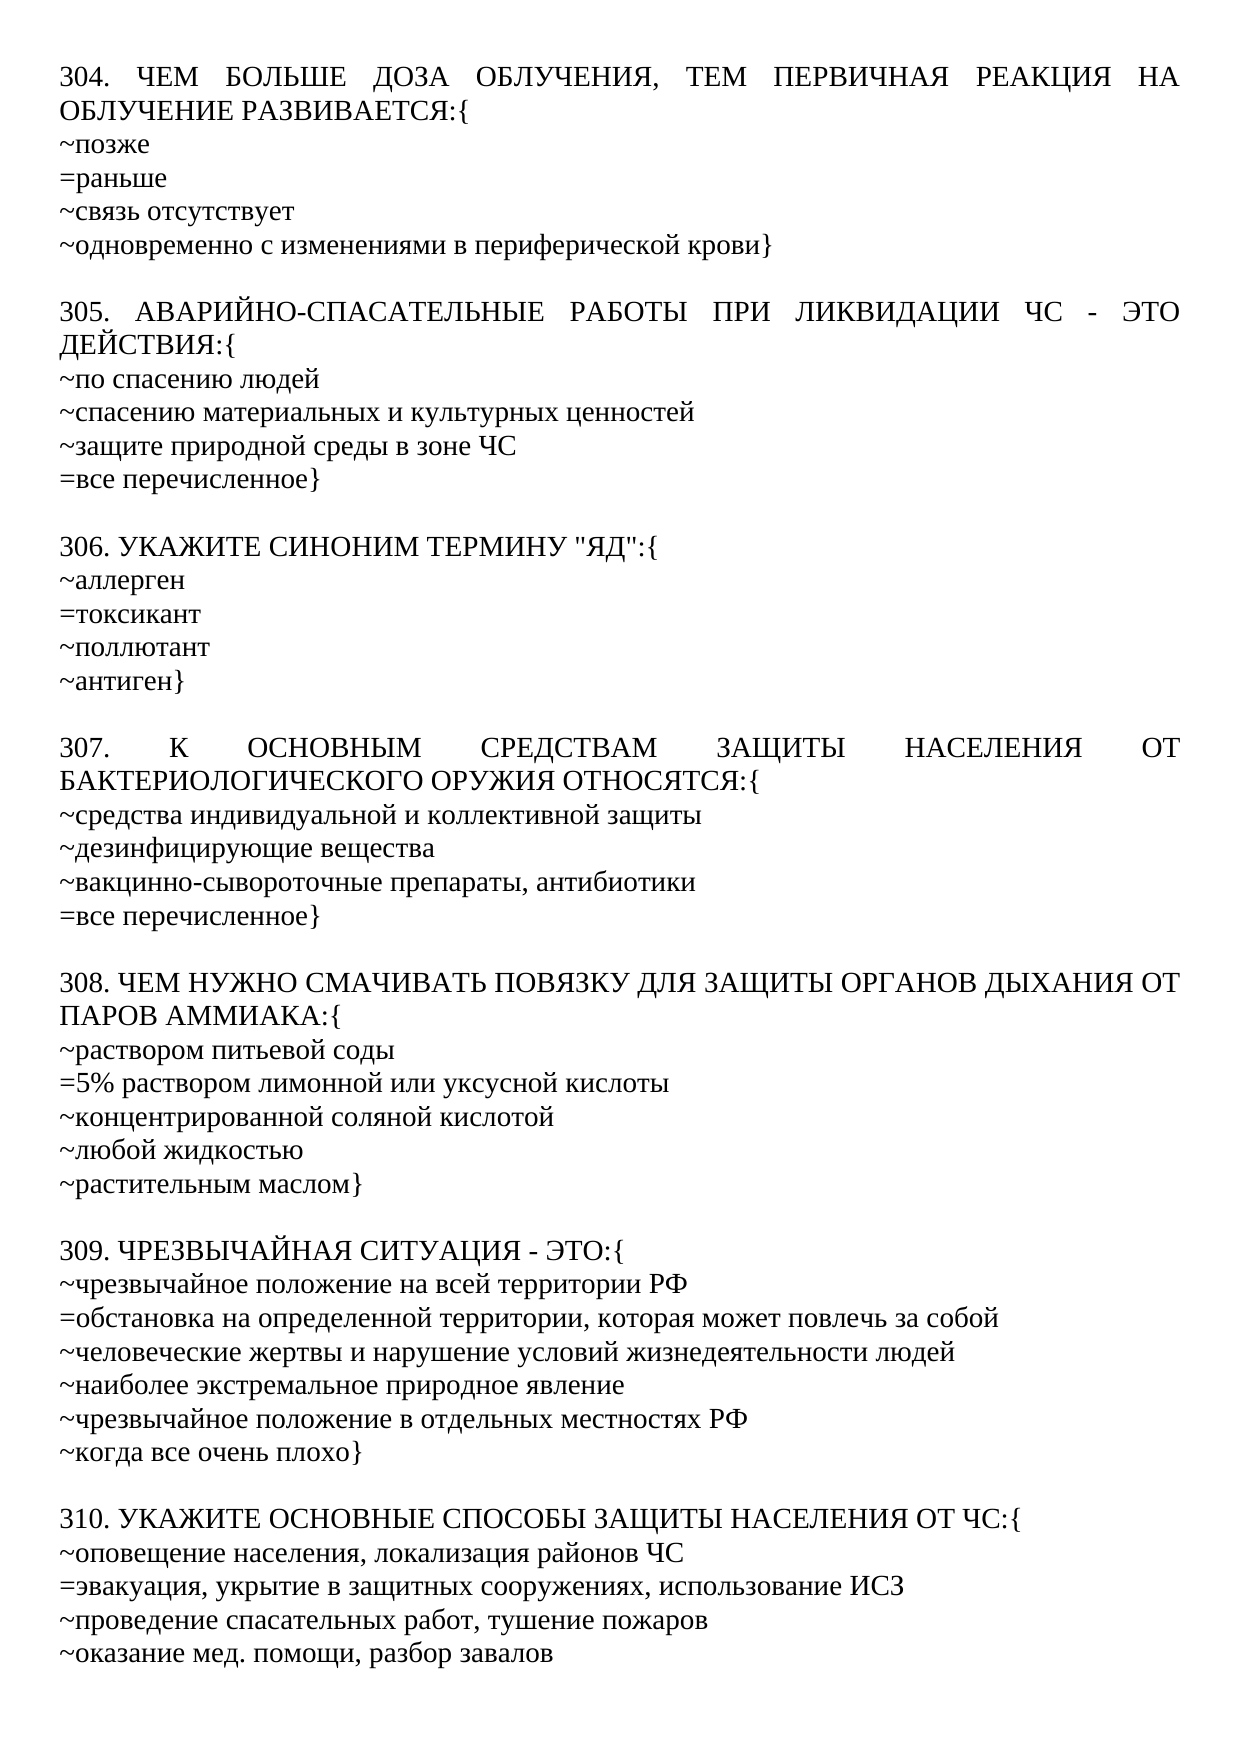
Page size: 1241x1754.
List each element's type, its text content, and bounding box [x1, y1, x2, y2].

text ~дезинфицирующие вещества [59, 831, 1181, 864]
text ~связь отсутствует [59, 193, 1181, 227]
text ~проведение спасательных работ, тушение пожаров [59, 1602, 1181, 1636]
text ~растительным маслом} [59, 1166, 1181, 1199]
text 306. УКАЖИТЕ СИНОНИМ ТЕРМИНУ "ЯД":{ [59, 529, 1181, 562]
text =эвакуация, укрытие в защитных сооружениях, использование ИСЗ [59, 1568, 1181, 1602]
text =токсикант [59, 596, 1181, 629]
text ~средства индивидуальной и коллективной защиты [59, 797, 1181, 831]
text ~когда все очень плохо} [59, 1434, 1181, 1468]
text ~по спасению людей [59, 361, 1181, 394]
text ~спасению материальных и культурных ценностей [59, 394, 1181, 428]
text 309. ЧРЕЗВЫЧАЙНАЯ СИТУАЦИЯ - ЭТО:{ [59, 1233, 1181, 1267]
text ~защите природной среды в зоне ЧС [59, 428, 1181, 462]
text =все перечисленное} [59, 898, 1181, 931]
text 305. АВАРИЙНО-СПАСАТЕЛЬНЫЕ РАБОТЫ ПРИ ЛИКВИДАЦИИ ЧС - ЭТО ДЕЙСТВИЯ:{ [59, 294, 1181, 361]
text ~одновременно с изменениями в периферической крови} [59, 227, 1181, 260]
text =все перечисленное} [59, 462, 1181, 495]
text ~оказание мед. помощи, разбор завалов [59, 1636, 1181, 1669]
text 307. К ОСНОВНЫМ СРЕДСТВАМ ЗАЩИТЫ НАСЕЛЕНИЯ ОТ БАКТЕРИОЛОГИЧЕСКОГО ОРУЖИЯ ОТНОСЯТСЯ:{ [59, 730, 1181, 797]
text ~оповещение населения, локализация районов ЧС [59, 1535, 1181, 1568]
text ~чрезвычайное положение в отдельных местностях РФ [59, 1401, 1181, 1434]
text =обстановка на определенной территории, которая может повлечь за собой [59, 1300, 1181, 1334]
text ~чрезвычайное положение на всей территории РФ [59, 1267, 1181, 1300]
text ~концентрированной соляной кислотой [59, 1099, 1181, 1132]
text ~поллютант [59, 629, 1181, 663]
text ~наиболее экстремальное природное явление [59, 1367, 1181, 1401]
text ~аллерген [59, 562, 1181, 596]
text 310. УКАЖИТЕ ОСНОВНЫЕ СПОСОБЫ ЗАЩИТЫ НАСЕЛЕНИЯ ОТ ЧС:{ [59, 1501, 1181, 1535]
text ~вакцинно-сывороточные препараты, антибиотики [59, 864, 1181, 898]
text =раньше [59, 160, 1181, 193]
text ~любой жидкостью [59, 1132, 1181, 1166]
text =5% раствором лимонной или уксусной кислоты [59, 1065, 1181, 1099]
text ~антиген} [59, 663, 1181, 696]
text ~человеческие жертвы и нарушение условий жизнедеятельности людей [59, 1334, 1181, 1367]
text ~позже [59, 126, 1181, 160]
text 304. ЧЕМ БОЛЬШЕ ДОЗА ОБЛУЧЕНИЯ, ТЕМ ПЕРВИЧНАЯ РЕАКЦИЯ НА ОБЛУЧЕНИЕ РАЗВИВАЕТСЯ:{ [59, 59, 1181, 126]
text ~раствором питьевой соды [59, 1032, 1181, 1065]
text 308. ЧЕМ НУЖНО СМАЧИВАТЬ ПОВЯЗКУ ДЛЯ ЗАЩИТЫ ОРГАНОВ ДЫХАНИЯ ОТ ПАРОВ АММИАКА:{ [59, 965, 1181, 1032]
